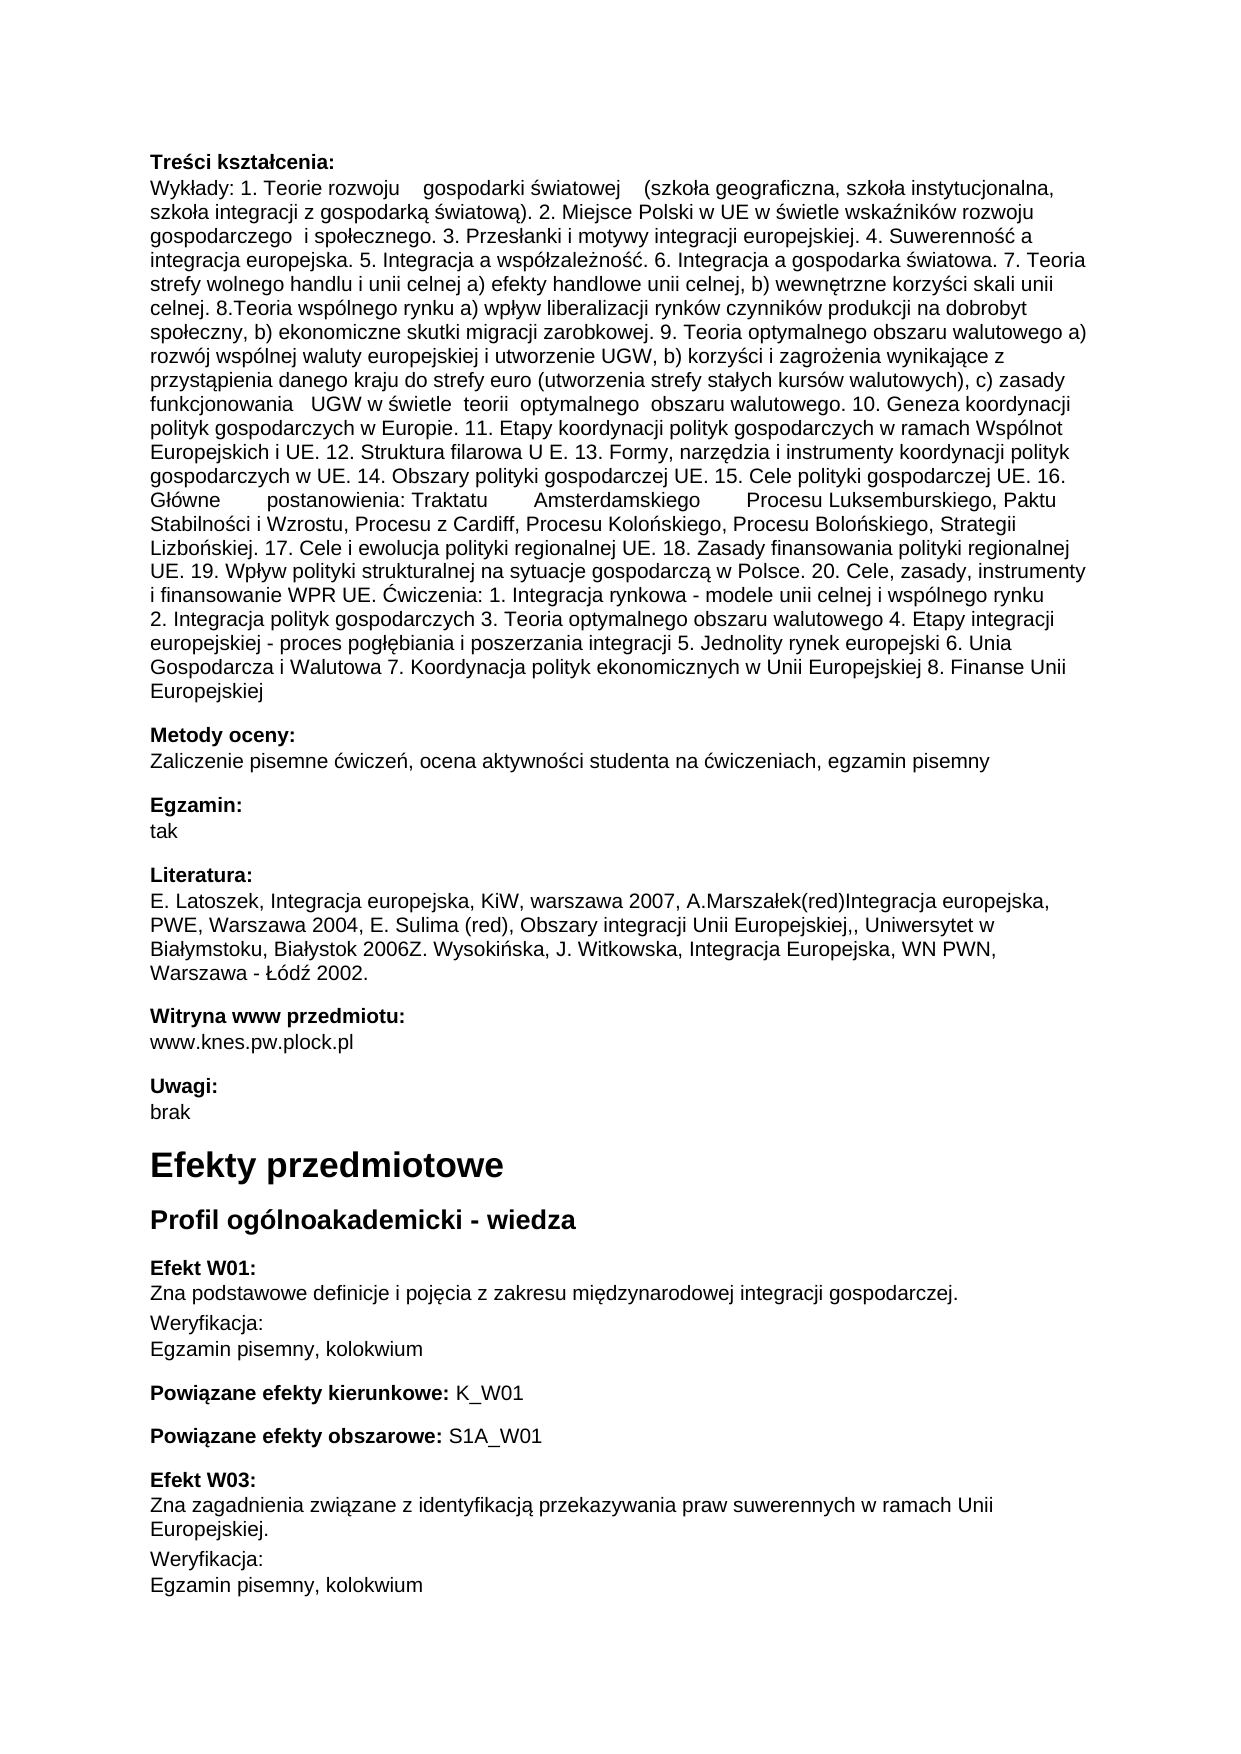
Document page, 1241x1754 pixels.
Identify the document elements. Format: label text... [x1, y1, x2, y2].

subtitle Profil ogólnoakademicki - wiedza [150, 1204, 1090, 1236]
text www.knes.pw.plock.pl [150, 1030, 1090, 1054]
text Egzamin: [150, 793, 1090, 817]
text Weryfikacja: [150, 1547, 1090, 1571]
text Weryfikacja: [150, 1311, 1090, 1334]
text Zaliczenie pisemne ćwiczeń, ocena aktywności studenta na ćwiczeniach, egzamin pisemny [150, 749, 1090, 773]
text Efekt W01: [150, 1255, 1090, 1279]
text Efekt W03: [150, 1468, 1090, 1492]
text Wykłady: 1. Teorie rozwoju gospodarki światowej (szkoła geograficzna, szkoła instytucjonalna, szkoła integracji z gospodarką światową). 2. Miejsce Polski w UE w świetle wskaźników rozwoju gospodarczego i społecznego. 3. Przesłanki i motywy integracji europejskiej. 4. Suwerenność a integracja europejska. 5. Integracja a współzależność. 6. Integracja a gospodarka światowa. 7. Teoria strefy wolnego handlu i unii celnej a) efekty handlowe unii celnej, b) wewnętrzne korzyści skali unii celnej. 8.Teoria wspólnego rynku a) wpływ liberalizacji rynków czynników produkcji na dobrobyt społeczny, b) ekonomiczne skutki migracji zarobkowej. 9. Teoria optymalnego obszaru walutowego a) rozwój wspólnej waluty europejskiej i utworzenie UGW, b) korzyści i zagrożenia wynikające z przystąpienia danego kraju do strefy euro (utworzenia strefy stałych kursów walutowych), c) zasady funkcjonowania UGW w świetle teorii optymalnego obszaru walutowego. 10. Geneza koordynacji polityk gospodarczych w Europie. 11. Etapy koordynacji polityk gospodarczych w ramach Wspólnot Europejskich i UE. 12. Struktura filarowa U E. 13. Formy, narzędzia i instrumenty koordynacji polityk gospodarczych w UE. 14. Obszary polityki gospodarczej UE. 15. Cele polityki gospodarczej UE. 16. Główne postanowienia: Traktatu Amsterdamskiego Procesu Luksemburskiego, Paktu Stabilności i Wzrostu, Procesu z Cardiff, Procesu Kolońskiego, Procesu Bolońskiego, Strategii Lizbońskiej. 17. Cele i ewolucja polityki regionalnej UE. 18. Zasady finansowania polityki regionalnej UE. 19. Wpływ polityki strukturalnej na sytuacje gospodarczą w Polsce. 20. Cele, zasady, instrumenty i finansowanie WPR UE. Ćwiczenia: 1. Integracja rynkowa - modele unii celnej i wspólnego rynku 2. Integracja polityk gospodarczych 3. Teoria optymalnego obszaru walutowego 4. Etapy integracji europejskiej - proces pogłębiania i poszerzania integracji 5. Jednolity rynek europejski 6. Unia Gospodarcza i Walutowa 7. Koordynacja polityk ekonomicznych w Unii Europejskiej 8. Finanse Unii Europejskiej [150, 176, 1090, 703]
text Egzamin pisemny, kolokwium [150, 1573, 1090, 1597]
text Zna zagadnienia związane z identyfikacją przekazywania praw suwerennych w ramach Unii Europejskiej. [150, 1493, 1090, 1541]
text Zna podstawowe definicje i pojęcia z zakresu międzynarodowej integracji gospodarczej. [150, 1280, 1090, 1304]
text brak [150, 1100, 1090, 1124]
text Egzamin pisemny, kolokwium [150, 1337, 1090, 1361]
text Uwagi: [150, 1074, 1090, 1098]
text Literatura: [150, 862, 1090, 886]
text tak [150, 819, 1090, 843]
text Powiązane efekty kierunkowe: K_W01 [150, 1380, 1090, 1404]
text E. Latoszek, Integracja europejska, KiW, warszawa 2007, A.Marszałek(red)Integracja europejska, PWE, Warszawa 2004, E. Sulima (red), Obszary integracji Unii Europejskiej,, Uniwersytet w Białymstoku, Białystok 2006Z. Wysokińska, J. Witkowska, Integracja Europejska, WN PWN, Warszawa - Łódź 2002. [150, 888, 1090, 984]
subtitle Efekty przedmiotowe [150, 1144, 1090, 1184]
text Witryna www przedmiotu: [150, 1004, 1090, 1028]
text Powiązane efekty obszarowe: S1A_W01 [150, 1424, 1090, 1448]
text Metody oceny: [150, 723, 1090, 747]
text Treści kształcenia: [150, 150, 1090, 174]
